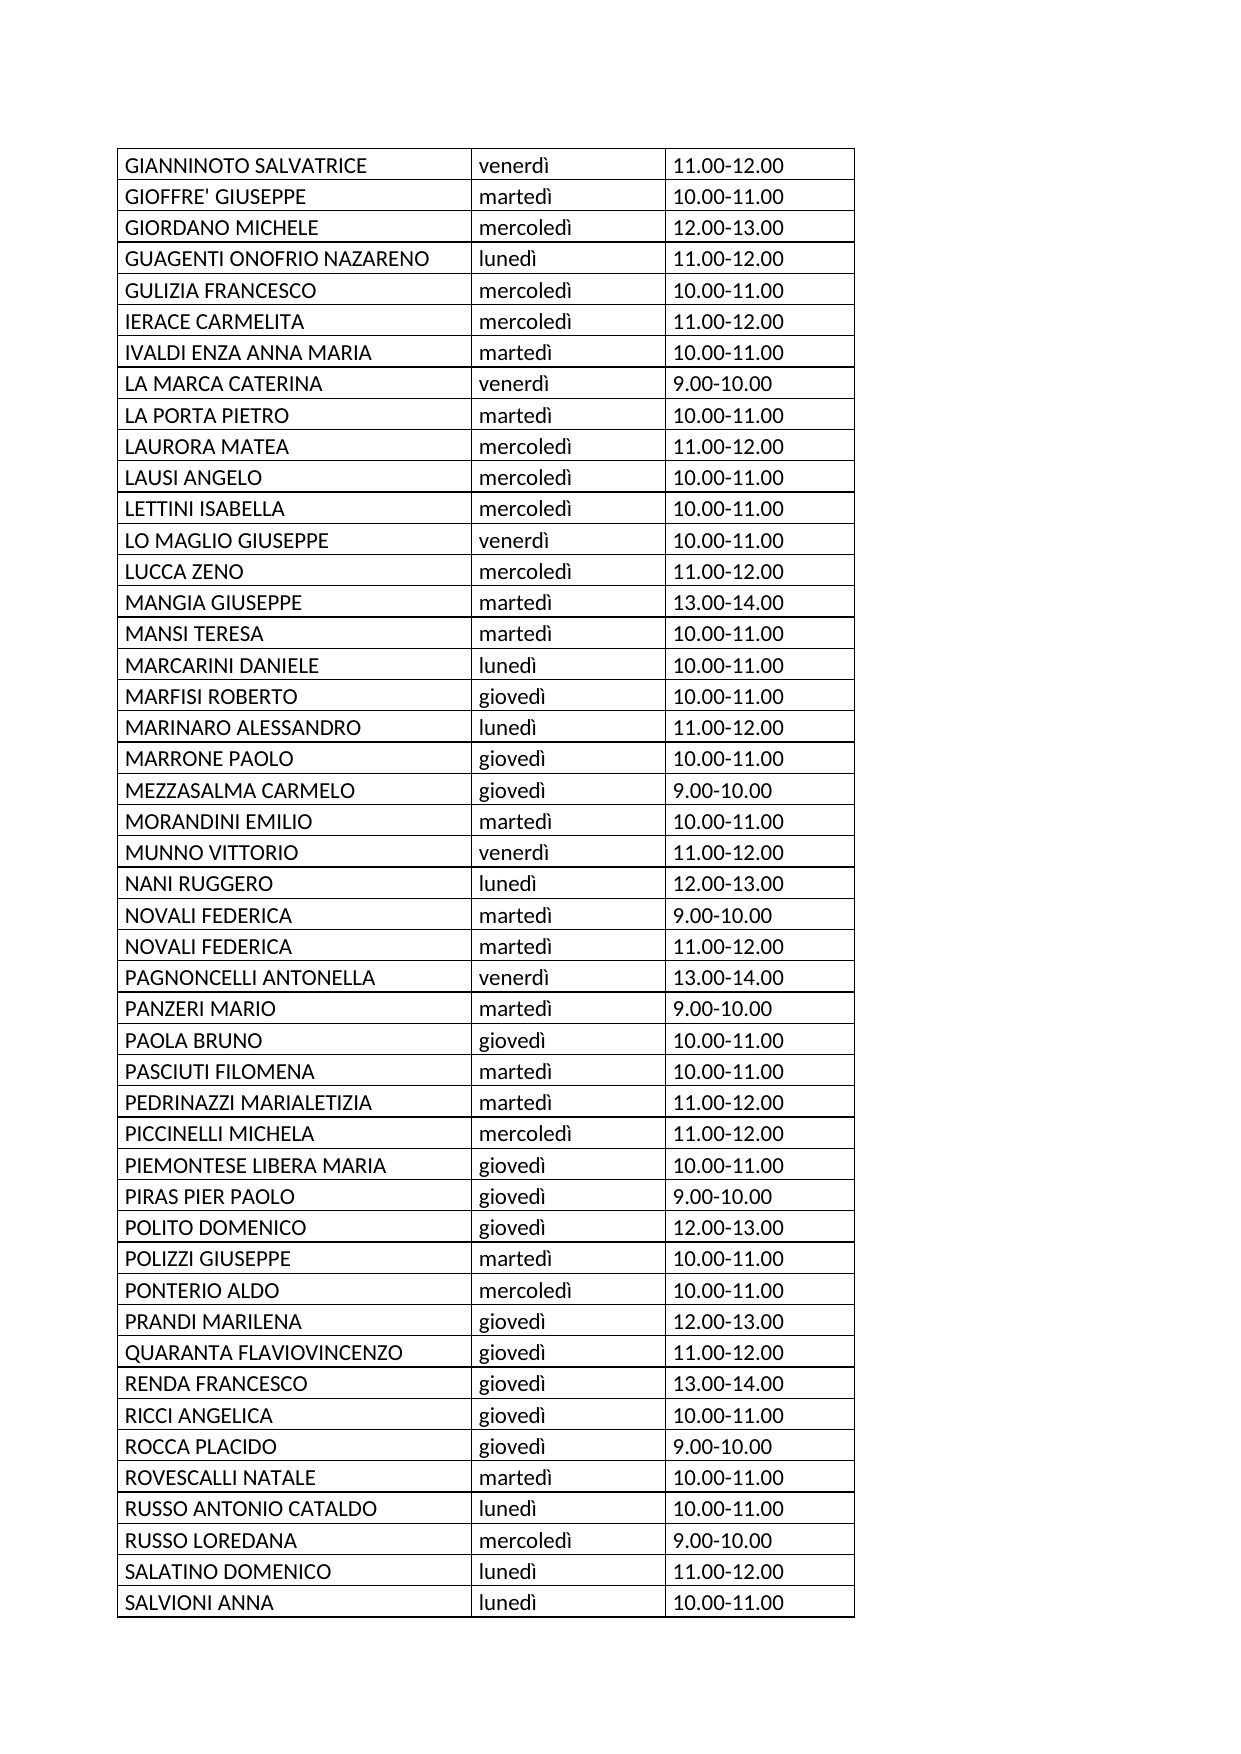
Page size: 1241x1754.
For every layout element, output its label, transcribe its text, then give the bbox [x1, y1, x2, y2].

table_cell mercoledì [472, 461, 665, 491]
table_cell 11.00-12.00 [666, 836, 854, 866]
table_cell PANZERI MARIO [118, 993, 471, 1023]
table_cell 12.00-13.00 [666, 1305, 854, 1335]
table_cell giovedì [472, 1368, 665, 1398]
table_cell martedì [472, 1055, 665, 1085]
table_cell 10.00-11.00 [666, 399, 854, 429]
table_cell mercoledì [472, 305, 665, 335]
table_cell RENDA FRANCESCO [118, 1368, 471, 1398]
table_cell GIOFFRE' GIUSEPPE [118, 180, 471, 210]
table_cell PONTERIO ALDO [118, 1274, 471, 1304]
table_cell martedì [472, 1086, 665, 1116]
table_cell MANSI TERESA [118, 618, 471, 648]
table_cell 11.00-12.00 [666, 555, 854, 585]
table_cell RUSSO ANTONIO CATALDO [118, 1493, 471, 1523]
table_cell 10.00-11.00 [666, 1461, 854, 1491]
table_cell LO MAGLIO GIUSEPPE [118, 524, 471, 554]
table_cell RUSSO LOREDANA [118, 1524, 471, 1554]
table_cell PIRAS PIER PAOLO [118, 1180, 471, 1210]
table_cell QUARANTA FLAVIOVINCENZO [118, 1336, 471, 1366]
table_cell 9.00-10.00 [666, 368, 854, 398]
table_cell PEDRINAZZI MARIALETIZIA [118, 1086, 471, 1116]
table_cell mercoledì [472, 274, 665, 304]
table_cell venerdì [472, 836, 665, 866]
table_cell 9.00-10.00 [666, 1180, 854, 1210]
table_cell 9.00-10.00 [666, 1430, 854, 1460]
table_cell 11.00-12.00 [666, 1555, 854, 1585]
table_cell 9.00-10.00 [666, 993, 854, 1023]
table_cell MEZZASALMA CARMELO [118, 774, 471, 804]
table_cell ROCCA PLACIDO [118, 1430, 471, 1460]
table_cell giovedì [472, 1399, 665, 1429]
table_cell 9.00-10.00 [666, 1524, 854, 1554]
table_cell POLITO DOMENICO [118, 1211, 471, 1241]
table_cell RICCI ANGELICA [118, 1399, 471, 1429]
table_cell ROVESCALLI NATALE [118, 1461, 471, 1491]
table_cell venerdì [472, 524, 665, 554]
table_cell martedì [472, 805, 665, 835]
table_cell martedì [472, 399, 665, 429]
table_cell venerdì [472, 961, 665, 991]
table_cell MANGIA GIUSEPPE [118, 586, 471, 616]
table_cell 10.00-11.00 [666, 1493, 854, 1523]
table_cell 9.00-10.00 [666, 774, 854, 804]
table_cell 10.00-11.00 [666, 1024, 854, 1054]
table_cell mercoledì [472, 1118, 665, 1148]
table_cell giovedì [472, 1024, 665, 1054]
table_cell giovedì [472, 680, 665, 710]
table_cell 11.00-12.00 [666, 930, 854, 960]
table_cell lunedì [472, 649, 665, 679]
table_cell LETTINI ISABELLA [118, 493, 471, 523]
table_cell 10.00-11.00 [666, 618, 854, 648]
table_cell 10.00-11.00 [666, 180, 854, 210]
table_cell MUNNO VITTORIO [118, 836, 471, 866]
table_cell PIEMONTESE LIBERA MARIA [118, 1149, 471, 1179]
table_cell 11.00-12.00 [666, 1336, 854, 1366]
table_cell martedì [472, 586, 665, 616]
table_cell POLIZZI GIUSEPPE [118, 1243, 471, 1273]
table_cell 13.00-14.00 [666, 586, 854, 616]
table_cell 9.00-10.00 [666, 899, 854, 929]
table_cell 10.00-11.00 [666, 805, 854, 835]
table_cell martedì [472, 899, 665, 929]
table_cell GULIZIA FRANCESCO [118, 274, 471, 304]
table_cell mercoledì [472, 211, 665, 241]
table_cell GIORDANO MICHELE [118, 211, 471, 241]
table_cell 12.00-13.00 [666, 868, 854, 898]
table_cell lunedì [472, 1555, 665, 1585]
table_cell mercoledì [472, 1274, 665, 1304]
table_cell giovedì [472, 1336, 665, 1366]
table_cell LUCCA ZENO [118, 555, 471, 585]
table_cell giovedì [472, 1305, 665, 1335]
table_cell lunedì [472, 1493, 665, 1523]
table_cell GIANNINOTO SALVATRICE [118, 149, 471, 179]
table_cell 10.00-11.00 [666, 1055, 854, 1085]
table_cell LAUSI ANGELO [118, 461, 471, 491]
table_cell NOVALI FEDERICA [118, 899, 471, 929]
table_cell martedì [472, 336, 665, 366]
table_cell 10.00-11.00 [666, 1243, 854, 1273]
table_cell 12.00-13.00 [666, 1211, 854, 1241]
table_cell lunedì [472, 243, 665, 273]
table_cell lunedì [472, 711, 665, 741]
table_cell martedì [472, 180, 665, 210]
table_cell LAURORA MATEA [118, 430, 471, 460]
table_cell 11.00-12.00 [666, 1086, 854, 1116]
table_cell martedì [472, 1461, 665, 1491]
table_cell PRANDI MARILENA [118, 1305, 471, 1335]
table_cell giovedì [472, 1430, 665, 1460]
table_cell mercoledì [472, 1524, 665, 1554]
table_cell 11.00-12.00 [666, 1118, 854, 1148]
table_cell MARFISI ROBERTO [118, 680, 471, 710]
table_cell 10.00-11.00 [666, 274, 854, 304]
table_cell 13.00-14.00 [666, 961, 854, 991]
table_cell 10.00-11.00 [666, 493, 854, 523]
table_cell martedì [472, 930, 665, 960]
table_cell LA PORTA PIETRO [118, 399, 471, 429]
table_cell 10.00-11.00 [666, 1149, 854, 1179]
table_cell 11.00-12.00 [666, 711, 854, 741]
table_cell lunedì [472, 868, 665, 898]
table_cell giovedì [472, 1149, 665, 1179]
table_cell 10.00-11.00 [666, 743, 854, 773]
table_cell PICCINELLI MICHELA [118, 1118, 471, 1148]
table_cell PAGNONCELLI ANTONELLA [118, 961, 471, 991]
table_cell 10.00-11.00 [666, 1274, 854, 1304]
table_cell LA MARCA CATERINA [118, 368, 471, 398]
table_cell IERACE CARMELITA [118, 305, 471, 335]
table_cell giovedì [472, 1211, 665, 1241]
table_cell giovedì [472, 1180, 665, 1210]
table_cell MARRONE PAOLO [118, 743, 471, 773]
table_cell mercoledì [472, 430, 665, 460]
table_cell MORANDINI EMILIO [118, 805, 471, 835]
table_cell 12.00-13.00 [666, 211, 854, 241]
table_cell NANI RUGGERO [118, 868, 471, 898]
table_cell SALATINO DOMENICO [118, 1555, 471, 1585]
table_cell NOVALI FEDERICA [118, 930, 471, 960]
table_cell MARINARO ALESSANDRO [118, 711, 471, 741]
table_cell venerdì [472, 149, 665, 179]
table_cell martedì [472, 1243, 665, 1273]
table_cell PASCIUTI FILOMENA [118, 1055, 471, 1085]
table_cell giovedì [472, 774, 665, 804]
table_cell PAOLA BRUNO [118, 1024, 471, 1054]
table_cell 10.00-11.00 [666, 524, 854, 554]
table_cell 13.00-14.00 [666, 1368, 854, 1398]
table_cell 10.00-11.00 [666, 461, 854, 491]
table_cell mercoledì [472, 555, 665, 585]
table_cell 10.00-11.00 [666, 1399, 854, 1429]
table_cell MARCARINI DANIELE [118, 649, 471, 679]
table_cell martedì [472, 993, 665, 1023]
table_cell lunedì [472, 1586, 665, 1616]
table_cell GUAGENTI ONOFRIO NAZARENO [118, 243, 471, 273]
table_cell martedì [472, 618, 665, 648]
table_cell giovedì [472, 743, 665, 773]
table_cell 11.00-12.00 [666, 243, 854, 273]
table_cell venerdì [472, 368, 665, 398]
table_cell mercoledì [472, 493, 665, 523]
table_cell 11.00-12.00 [666, 305, 854, 335]
table_cell SALVIONI ANNA [118, 1586, 471, 1616]
table_cell 10.00-11.00 [666, 680, 854, 710]
table_cell 11.00-12.00 [666, 430, 854, 460]
table_cell IVALDI ENZA ANNA MARIA [118, 336, 471, 366]
table_cell 10.00-11.00 [666, 649, 854, 679]
table_cell 10.00-11.00 [666, 1586, 854, 1616]
table_cell 10.00-11.00 [666, 336, 854, 366]
table_cell 11.00-12.00 [666, 149, 854, 179]
